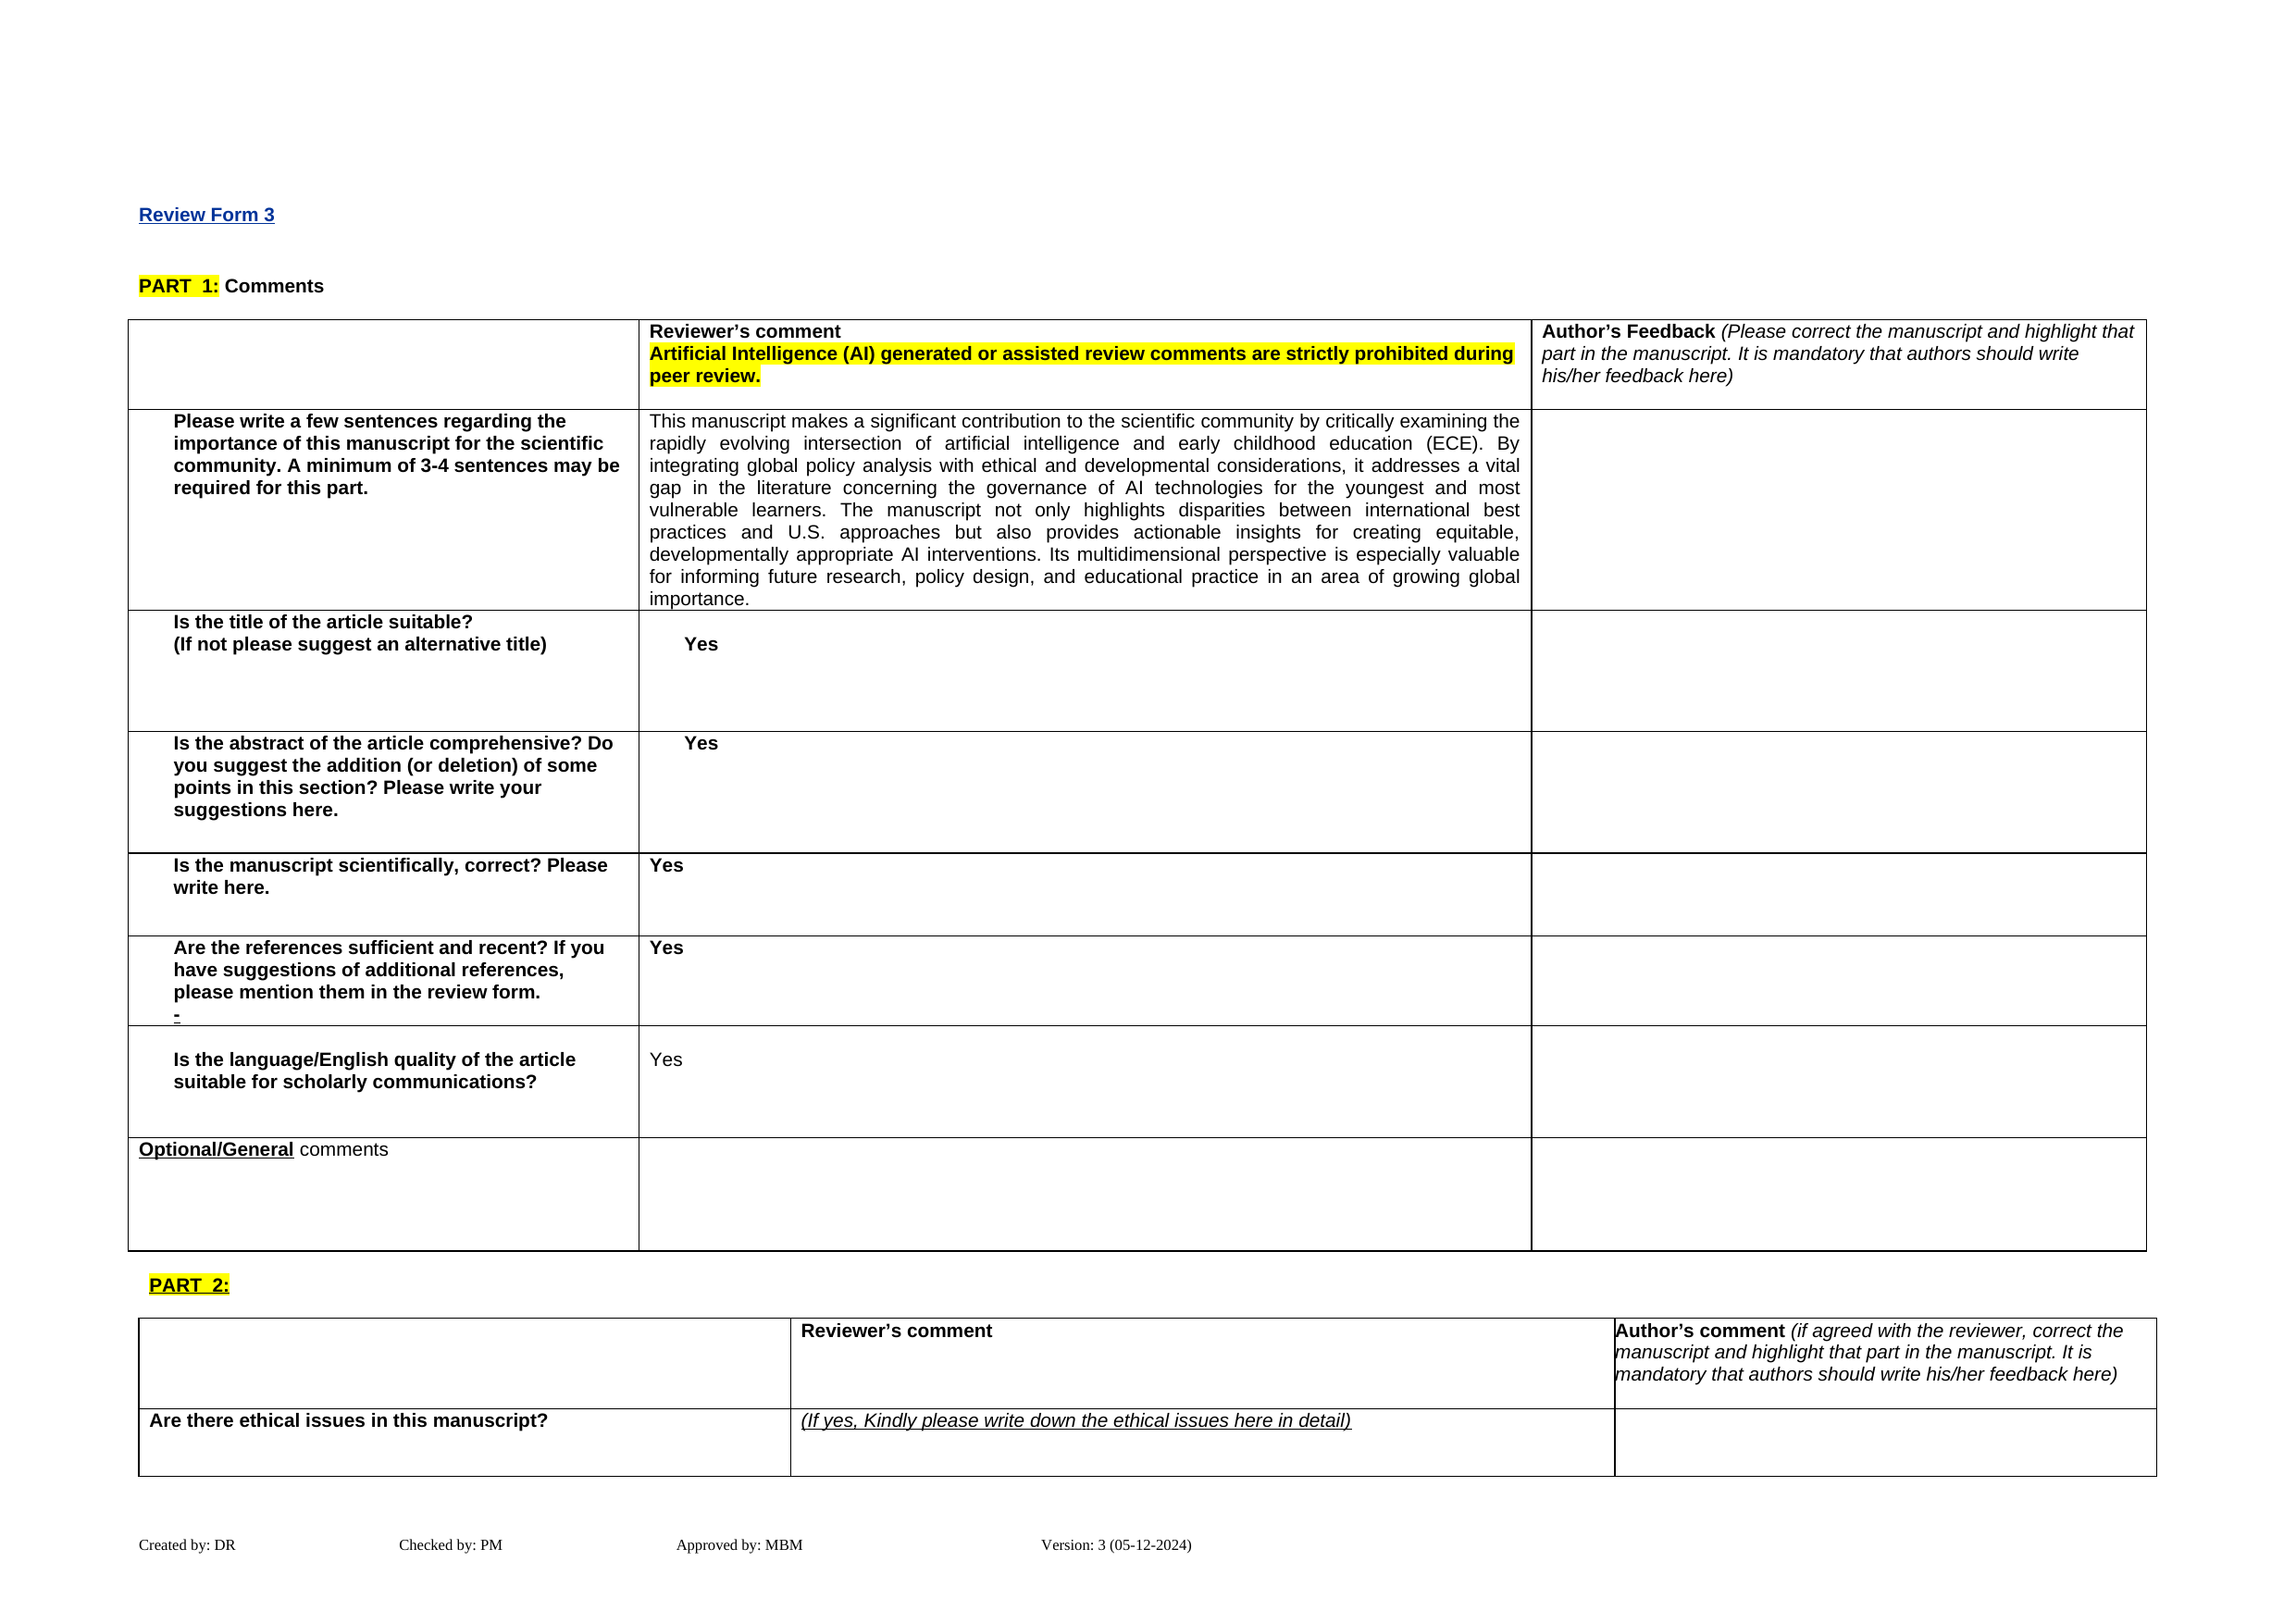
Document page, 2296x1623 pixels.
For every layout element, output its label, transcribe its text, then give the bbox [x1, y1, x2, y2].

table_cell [140, 1409, 790, 1475]
table_cell Is the language/English quality of the article suitable for scholarly communications? [129, 1026, 639, 1137]
table_cell [1533, 611, 2146, 731]
table_cell Author’s Feedback (Please correct the manuscript and highlight that part in the manuscript. It is mandatory that authors should write his/her feedback here) [1533, 320, 2146, 409]
table_cell Is the abstract of the article comprehensive? Do you suggest the addition (or deletion) of some points in this section? Please write your suggestions here. [129, 732, 639, 852]
table_cell Yes [639, 732, 1531, 852]
table_cell [639, 1138, 1531, 1250]
table_cell Reviewer’s comment Artificial Intelligence (AI) generated or assisted review comments are strictly prohibited during peer review. [639, 320, 1531, 409]
table_cell Yes [639, 1026, 1531, 1137]
table_cell [1616, 1409, 2156, 1475]
table_cell [1533, 1138, 2146, 1250]
table_header PART 2: [139, 1273, 2156, 1318]
table_cell Optional/General comments [129, 1138, 639, 1250]
table_cell Please write a few sentences regarding the importance of this manuscript for the scientific community. A minimum of 3-4 sentences may be required for this part. [129, 410, 639, 609]
table_cell Author’s comment (if agreed with the reviewer, correct the manuscript and highlight that part in the manuscript. It is mandatory that authors should write his/her feedback here) [1616, 1319, 2156, 1408]
table_cell Are the references sufficient and recent? If you have suggestions of additional references, please mention them in the review form. - [129, 936, 639, 1025]
table_cell [1533, 1026, 2146, 1137]
table_cell [1533, 410, 2146, 609]
table_cell Yes [639, 854, 1531, 935]
table_cell [140, 1319, 790, 1408]
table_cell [791, 1409, 1614, 1475]
table_cell [1533, 936, 2146, 1025]
table_cell [1533, 732, 2146, 852]
table_header PART 1: Comments [129, 275, 2146, 319]
table_cell Is the manuscript scientifically, correct? Please write here. [129, 854, 639, 935]
table_cell Yes [639, 611, 1531, 731]
table_cell Reviewer’s comment [791, 1319, 1614, 1408]
table_cell Is the title of the article suitable? (If not please suggest an alternative title) [129, 611, 639, 731]
table_cell [1533, 854, 2146, 935]
table_cell [129, 320, 639, 409]
table_cell Yes [639, 936, 1531, 1025]
table_cell This manuscript makes a significant contribution to the scientific community by critically examining the rapidly evolving intersection of artificial intelligence and early childhood education (ECE). By integrating global policy analysis with ethical and developmental considerations, it addresses a vital gap in the literature concerning the governance of AI technologies for the youngest and most vulnerable learners. The manuscript not only highlights disparities between international best practices and U.S. approaches but also provides actionable insights for creating equitable, developmentally appropriate AI interventions. Its multidimensional perspective is especially valuable for informing future research, policy design, and educational practice in an area of growing global importance. [639, 410, 1531, 609]
